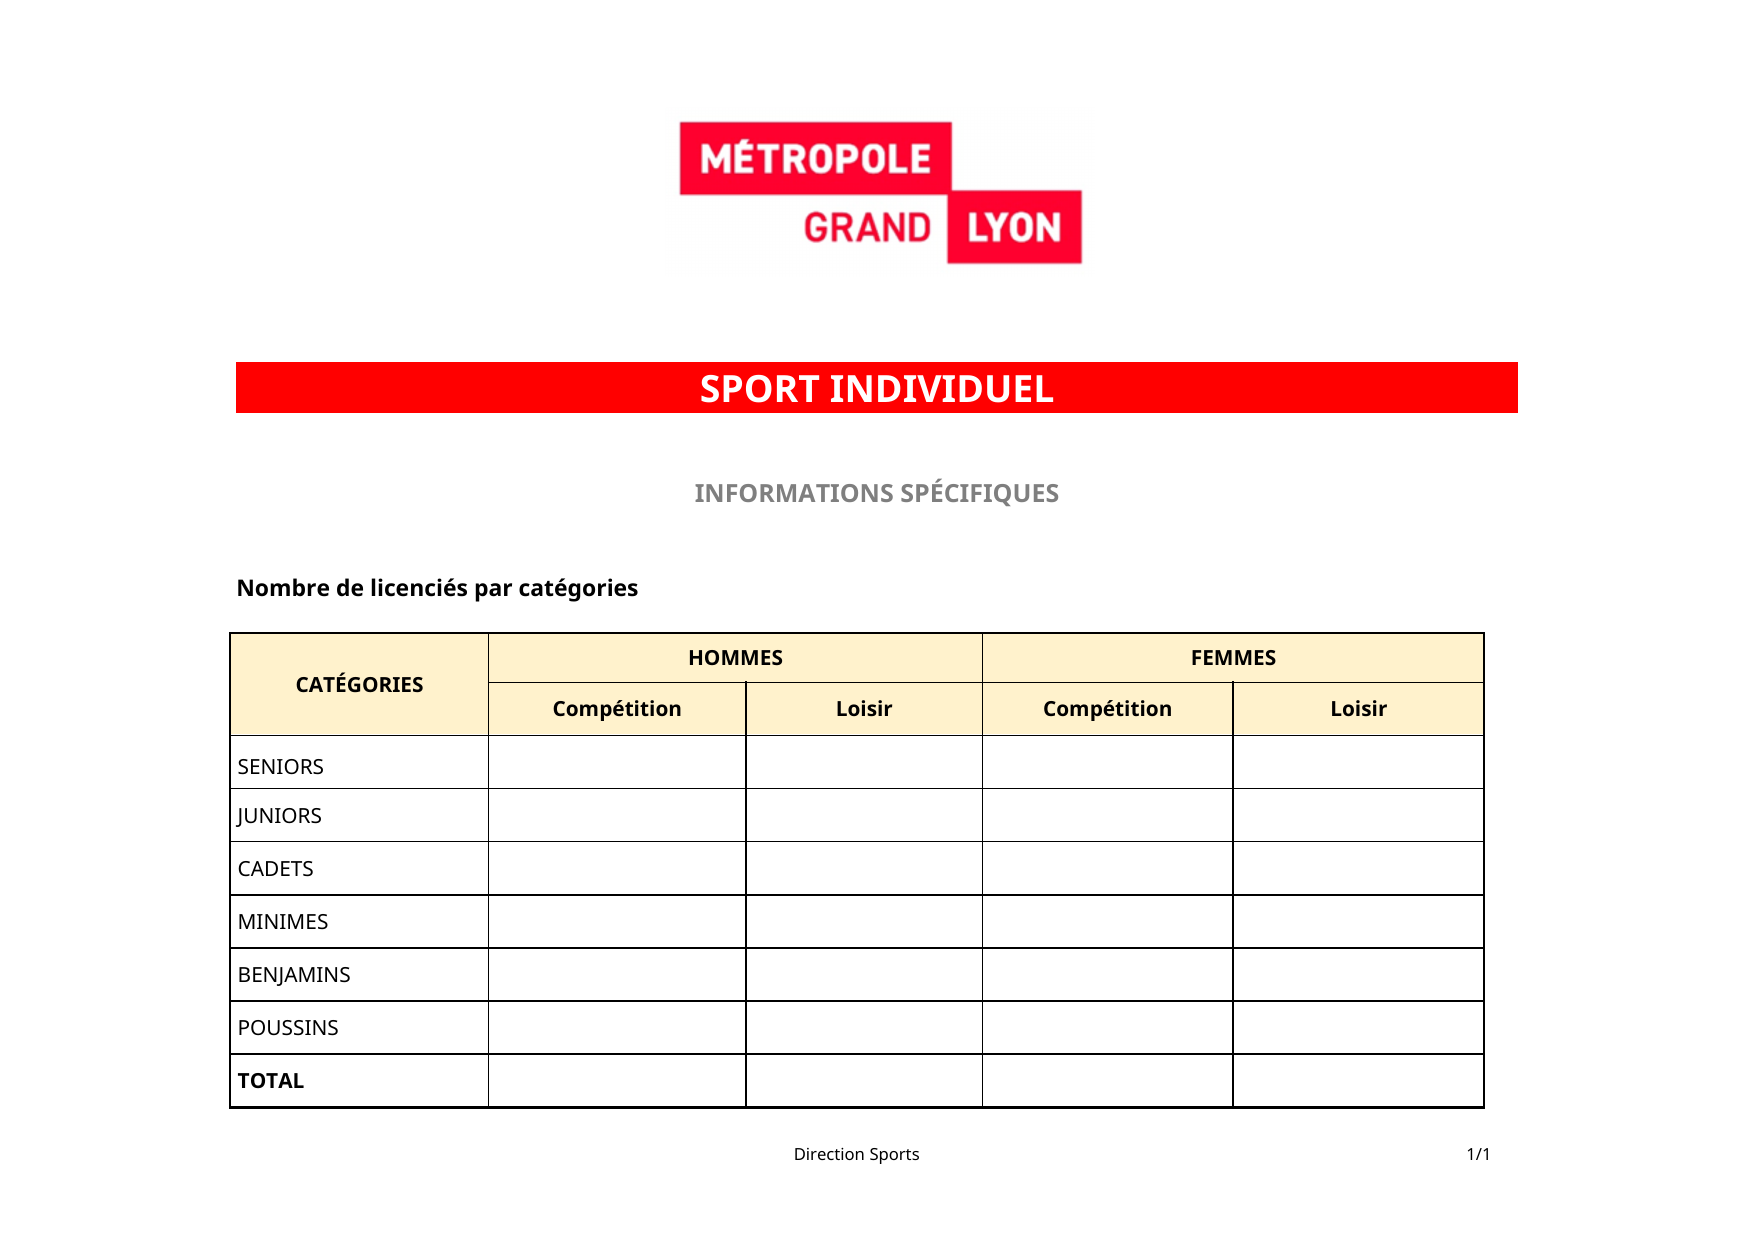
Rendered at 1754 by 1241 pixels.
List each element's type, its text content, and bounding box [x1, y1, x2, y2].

text SPORT INDIVIDUEL [236, 362, 1518, 413]
table_cell [489, 736, 745, 788]
table_cell [983, 789, 1232, 841]
table_cell BENJAMINS [231, 949, 488, 1000]
table_cell [747, 1002, 982, 1053]
table_cell [489, 896, 745, 947]
table_cell [489, 949, 745, 1000]
table_cell [1234, 949, 1483, 1000]
table_cell Loisir [1234, 683, 1483, 734]
table_cell [983, 896, 1232, 947]
table_cell [747, 842, 982, 894]
table_cell [983, 1002, 1232, 1053]
table_cell Compétition [983, 683, 1232, 734]
table_cell [747, 896, 982, 947]
table_cell Loisir [747, 683, 982, 734]
table_cell [489, 1002, 745, 1053]
table_cell [1234, 842, 1483, 894]
text Nombre de licenciés par catégories [236, 572, 1518, 603]
table_cell [983, 949, 1232, 1000]
table_cell [1234, 736, 1483, 788]
table_cell [747, 949, 982, 1000]
table_cell [747, 736, 982, 788]
picture [666, 108, 1094, 276]
table_cell MINIMES [231, 896, 488, 947]
table_cell [983, 736, 1232, 788]
table_cell TOTAL [231, 1055, 488, 1106]
table_cell [1234, 1055, 1483, 1106]
text INFORMATIONS SPÉCIFIQUES [236, 476, 1518, 510]
table_cell [747, 1055, 982, 1106]
table_cell [1234, 789, 1483, 841]
table_cell [489, 1055, 745, 1106]
table_cell JUNIORS [231, 789, 488, 841]
table_cell [489, 842, 745, 894]
table_header CATÉGORIES [231, 634, 488, 734]
table_header HOMMES [489, 634, 982, 681]
table_cell CADETS [231, 842, 488, 894]
table_cell Compétition [489, 683, 745, 734]
table_cell [747, 789, 982, 841]
table_cell SENIORS [231, 736, 488, 788]
table_cell [1234, 1002, 1483, 1053]
table_cell [489, 789, 745, 841]
table_cell [983, 842, 1232, 894]
table_cell [1234, 896, 1483, 947]
table_cell POUSSINS [231, 1002, 488, 1053]
table_header FEMMES [983, 634, 1483, 681]
table_cell [983, 1055, 1232, 1106]
